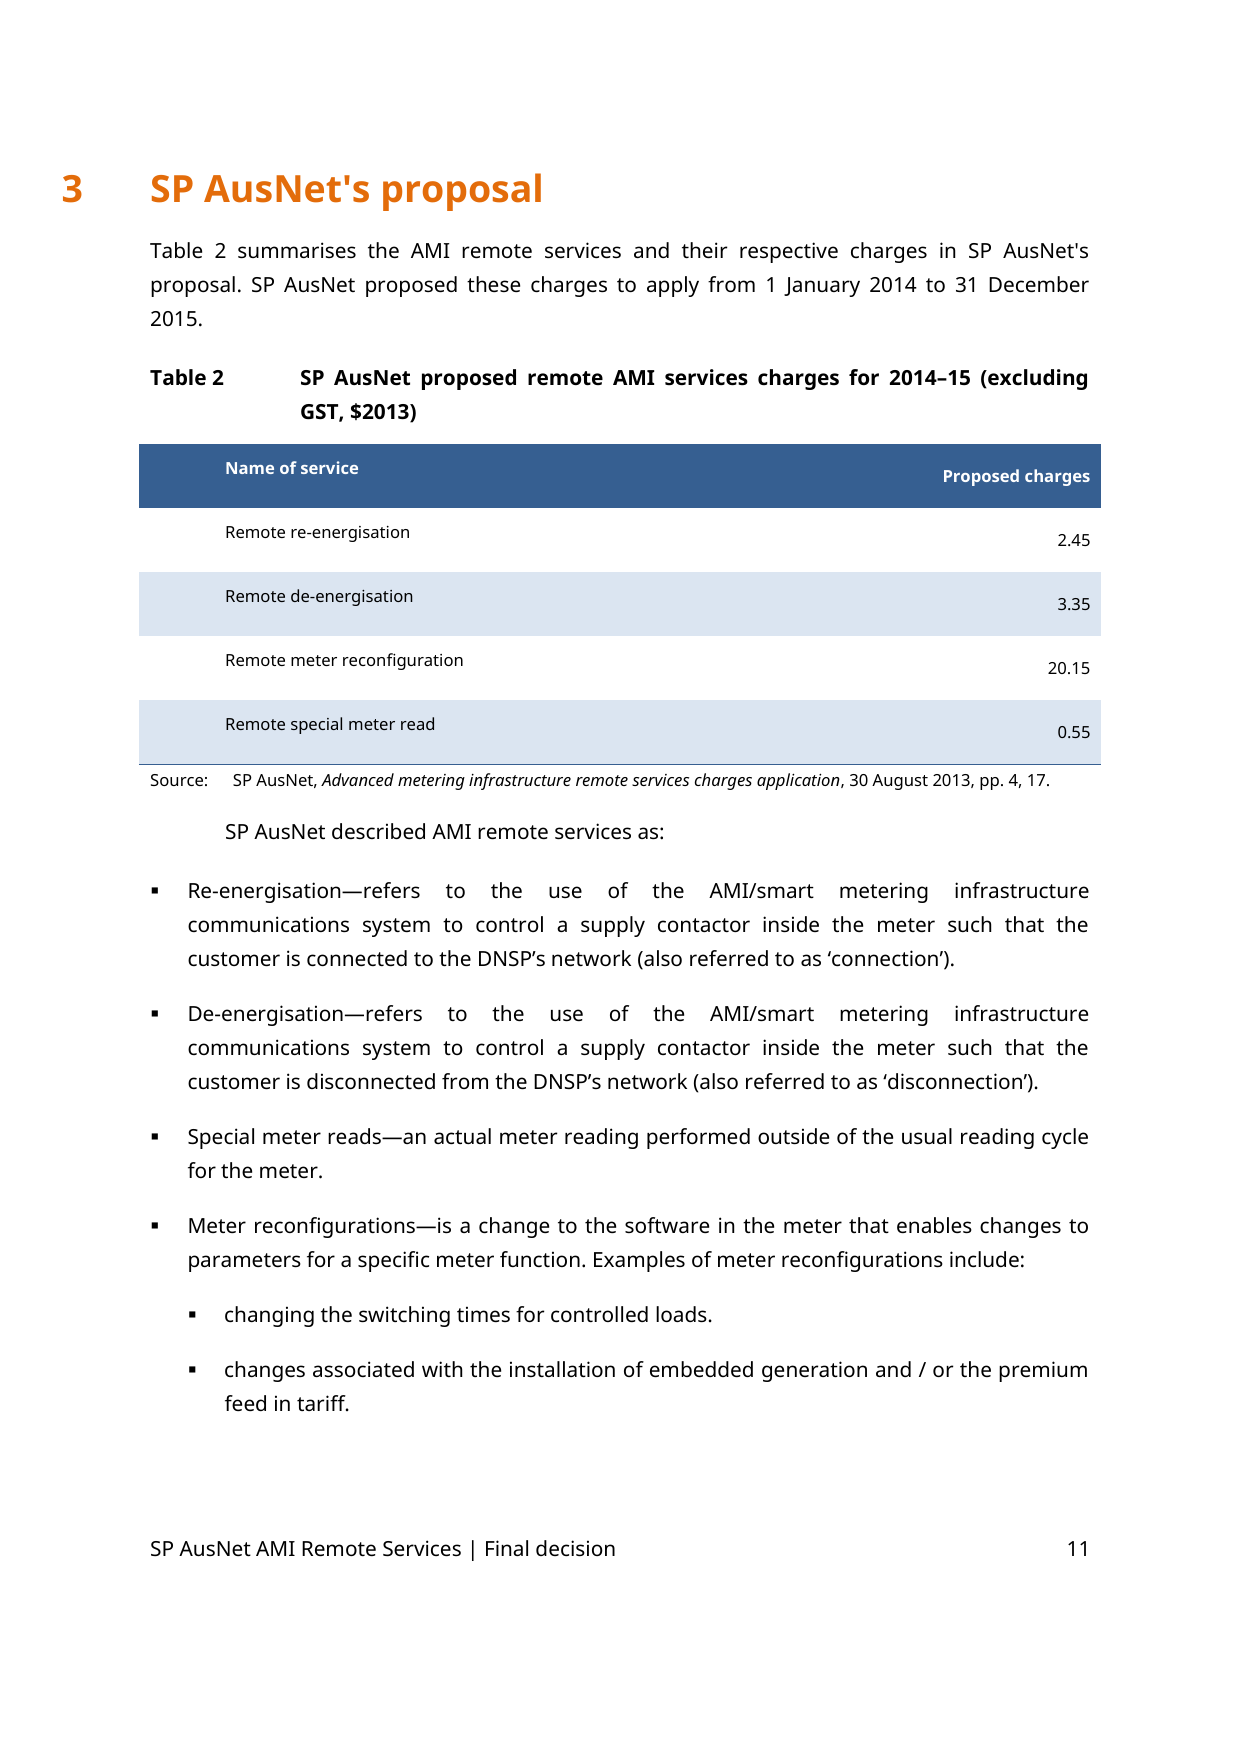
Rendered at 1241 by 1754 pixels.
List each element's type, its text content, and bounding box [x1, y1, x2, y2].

list Re-energisation—refers to the use of the AMI/smart metering infrastructure communications system to control a supply contactor inside the meter such that the customer is connected to the DNSP’s network (also referred to as ‘connection’). [150, 876, 1090, 972]
list Special meter reads—an actual meter reading performed outside of the usual reading cycle for the meter. [150, 1122, 1090, 1184]
list changing the switching times for controlled loads. [187, 1300, 1090, 1328]
list changes associated with the installation of embedded generation and / or the premium feed in tariff. [187, 1355, 1090, 1417]
table_cell 2.45 [620, 508, 1101, 572]
table_cell 0.55 [620, 700, 1101, 764]
subtitle SP AusNet's proposal [61, 162, 1090, 213]
text Table 2 SP AusNet proposed remote AMI services charges for 2014–15 (excluding GST, $2013) [150, 363, 1090, 426]
list Meter reconfigurations—is a change to the software in the meter that enables changes to parameters for a specific meter function. Examples of meter reconfigurations include: [150, 1211, 1090, 1273]
table_cell Remote de-energisation [139, 572, 620, 636]
text Source: SP AusNet, Advanced metering infrastructure remote services charges application, 30 August 2013, pp. 4, 17. [150, 769, 1090, 792]
table_cell Remote special meter read [139, 700, 620, 764]
list De-energisation—refers to the use of the AMI/smart metering infrastructure communications system to control a supply contactor inside the meter such that the customer is disconnected from the DNSP’s network (also referred to as ‘disconnection’). [150, 999, 1090, 1095]
table_cell Remote re-energisation [139, 508, 620, 572]
table_cell 20.15 [620, 636, 1101, 700]
list SP AusNet described AMI remote services as: [150, 817, 1090, 845]
table_header Name of service [139, 444, 620, 508]
table_header Proposed charges [620, 444, 1101, 508]
list Table 2 summarises the AMI remote services and their respective charges in SP AusNet's proposal. SP AusNet proposed these charges to apply from 1 January 2014 to 31 December 2015. [150, 236, 1090, 333]
table_cell 3.35 [620, 572, 1101, 636]
table_cell Remote meter reconfiguration [139, 636, 620, 700]
